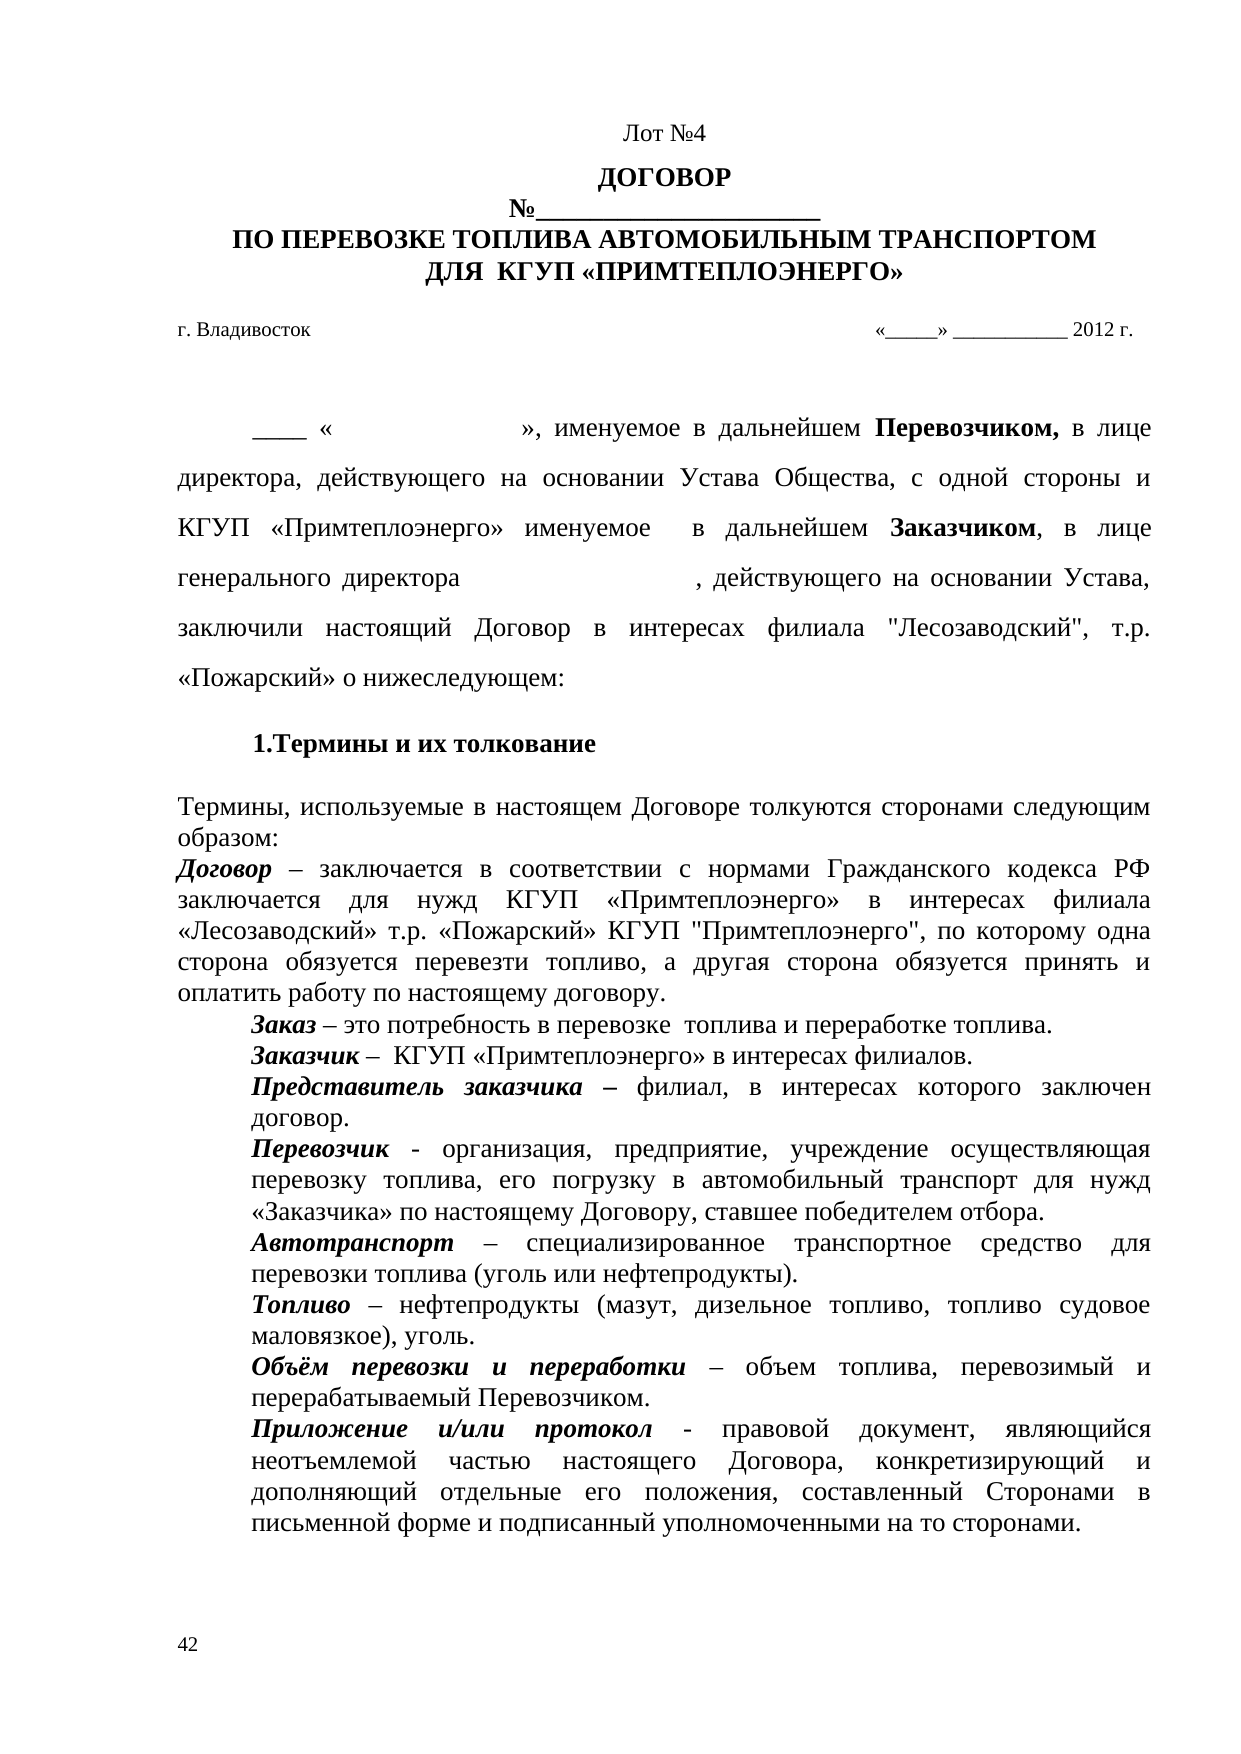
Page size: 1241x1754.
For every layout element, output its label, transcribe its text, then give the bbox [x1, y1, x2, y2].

text Топливо – нефтепродукты (мазут, дизельное топливо, топливо судовое маловязкое), уголь. [251, 1288, 1152, 1350]
table_header г. Владивосток [166, 317, 702, 365]
text Заказ – это потребность в перевозке топлива и переработке топлива. [251, 1008, 1152, 1039]
text Договор – заключается в соответствии с нормами Гражданского кодекса РФ заключается для нужд КГУП «Примтеплоэнерго» в интересах филиала «Лесозаводский» т.р. «Пожарский» КГУП "Примтеплоэнерго", по которому одна сторона обязуется перевезти топливо, а другая сторона обязуется принять и оплатить работу по настоящему договору. [177, 852, 1152, 1008]
text Приложение и/или протокол - правовой документ, являющийся неотъемлемой частью настоящего Договора, конкретизирующий и дополняющий отдельные его положения, составленный Сторонами в письменной форме и подписанный уполномоченными на то сторонами. [251, 1413, 1152, 1537]
table_header «_____» ___________ 2012 г. [702, 317, 1238, 365]
text Лот №4 [177, 118, 1152, 147]
text Перевозчик - организация, предприятие, учреждение осуществляющая перевозку топлива, его погрузку в автомобильный транспорт для нужд «Заказчика» по настоящему Договору, ставшее победителем отбора. [251, 1132, 1152, 1226]
text ____ « », именуемое в дальнейшем Перевозчиком, в лице директора, действующего на основании Устава Общества, с одной стороны и КГУП «Примтеплоэнерго» именуемое в дальнейшем Заказчиком, в лице генерального директора , действующего на основании Устава, заключили настоящий Договор в интересах филиала "Лесозаводский", т.р. «Пожарский» о нижеследующем: [177, 396, 1152, 696]
text Заказчик – КГУП «Примтеплоэнерго» в интересах филиалов. [251, 1039, 1152, 1070]
text Автотранспорт – специализированное транспортное средство для перевозки топлива (уголь или нефтепродукты). [251, 1226, 1152, 1288]
text Представитель заказчика – филиал, в интересах которого заключен договор. [251, 1070, 1152, 1132]
text ДЛЯ КГУП «ПРИМТЕПЛОЭНЕРГО» [177, 255, 1152, 286]
text ДОГОВОР [177, 161, 1152, 192]
text ПО ПЕРЕВОЗКЕ ТОПЛИВА АВТОМОБИЛЬНЫМ ТРАНСПОРТОМ [177, 223, 1152, 255]
text Объём перевозки и переработки – объем топлива, перевозимый и перерабатываемый Перевозчиком. [251, 1350, 1152, 1413]
text Термины, используемые в настоящем Договоре толкуются сторонами следующим образом: [177, 790, 1152, 852]
text 1.Термины и их толкование [252, 727, 1152, 758]
text №_____________________ [177, 192, 1152, 223]
